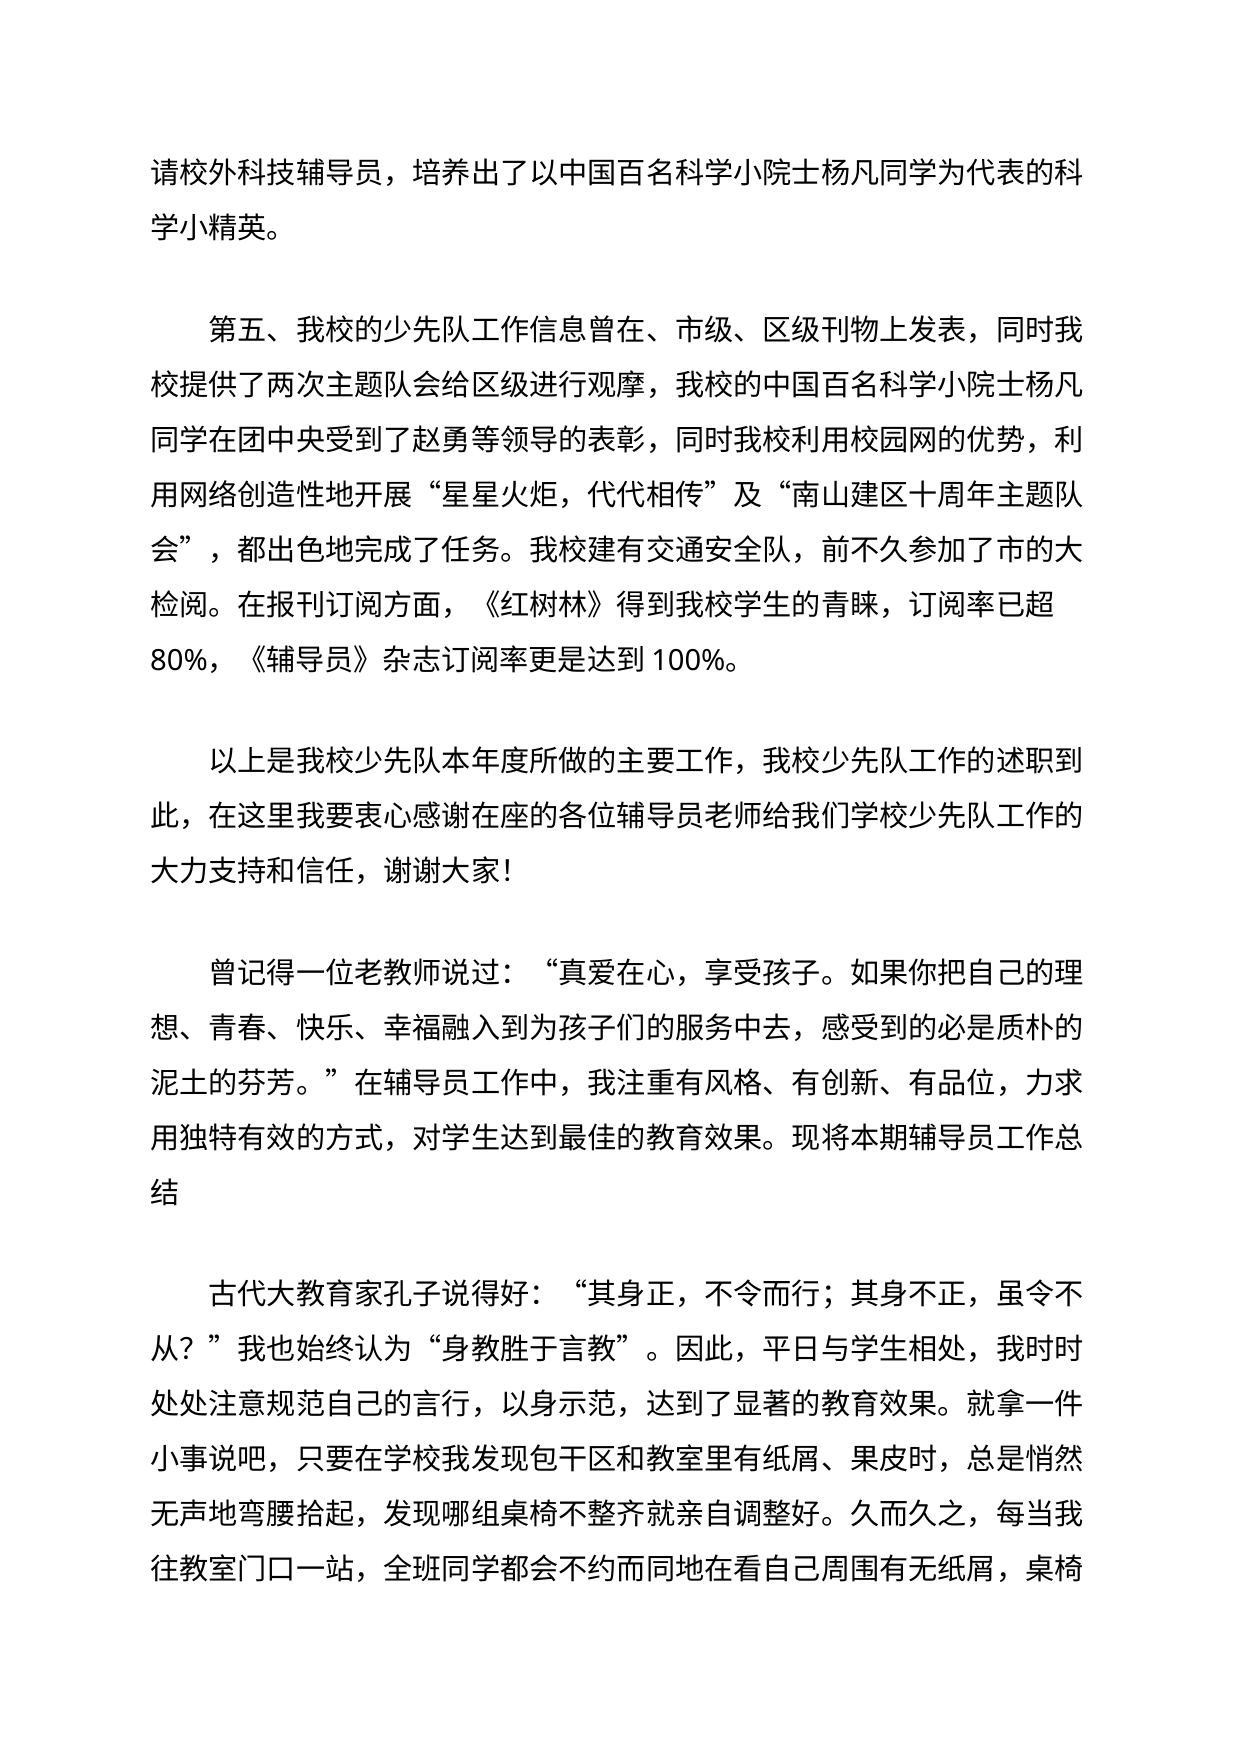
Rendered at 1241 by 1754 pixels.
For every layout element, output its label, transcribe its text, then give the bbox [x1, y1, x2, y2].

text 以上是我校少先队本年度所做的主要工作，我校少先队工作的述职到此，在这里我要衷心感谢在座的各位辅导员老师给我们学校少先队工作的大力支持和信任，谢谢大家！ [150, 738, 1090, 890]
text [150, 150, 1090, 247]
text 第五、我校的少先队工作信息曾在、市级、区级刊物上发表，同时我校提供了两次主题队会给区级进行观摩，我校的中国百名科学小院士杨凡同学在团中央受到了赵勇等领导的表彰，同时我校利用校园网的优势，利用网络创造性地开展“星星火炬，代代相传”及“南山建区十周年主题队会”，都出色地完成了任务。我校建有交通安全队，前不久参加了市的大检阅。在报刊订阅方面，《红树林》得到我校学生的青睐，订阅率已超80%，《辅导员》杂志订阅率更是达到100%。 [150, 307, 1090, 678]
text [150, 1271, 1090, 1588]
text 曾记得一位老教师说过：“真爱在心，享受孩子。如果你把自己的理想、青春、快乐、幸福融入到为孩子们的服务中去，感受到的必是质朴的泥土的芬芳。”在辅导员工作中，我注重有风格、有创新、有品位，力求用独特有效的方式，对学生达到最佳的教育效果。现将本期辅导员工作总结 [150, 949, 1090, 1211]
